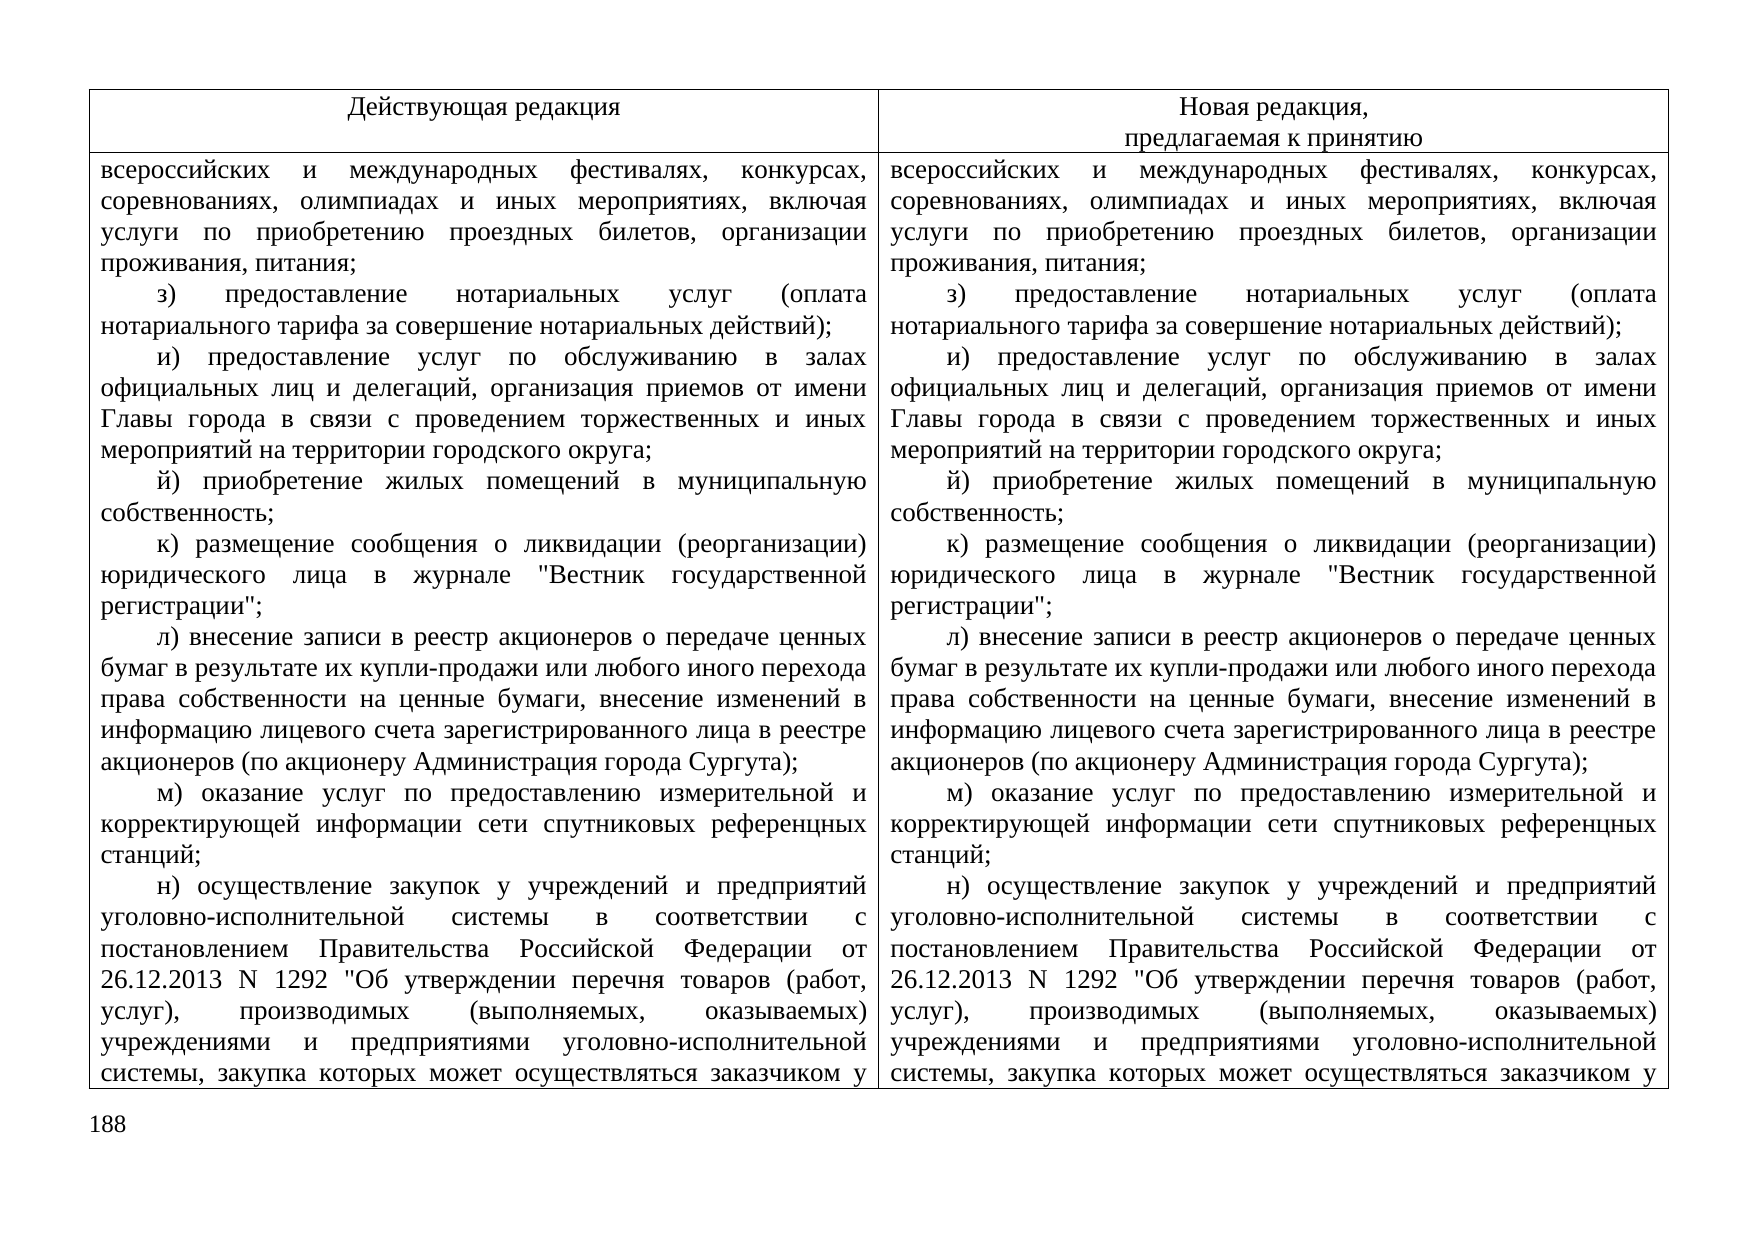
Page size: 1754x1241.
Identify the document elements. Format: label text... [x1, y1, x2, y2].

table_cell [90, 153, 878, 1087]
table_header Действующая редакция [90, 90, 878, 152]
table_header Новая редакция, предлагаемая к принятию [879, 90, 1668, 152]
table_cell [879, 153, 1668, 1087]
